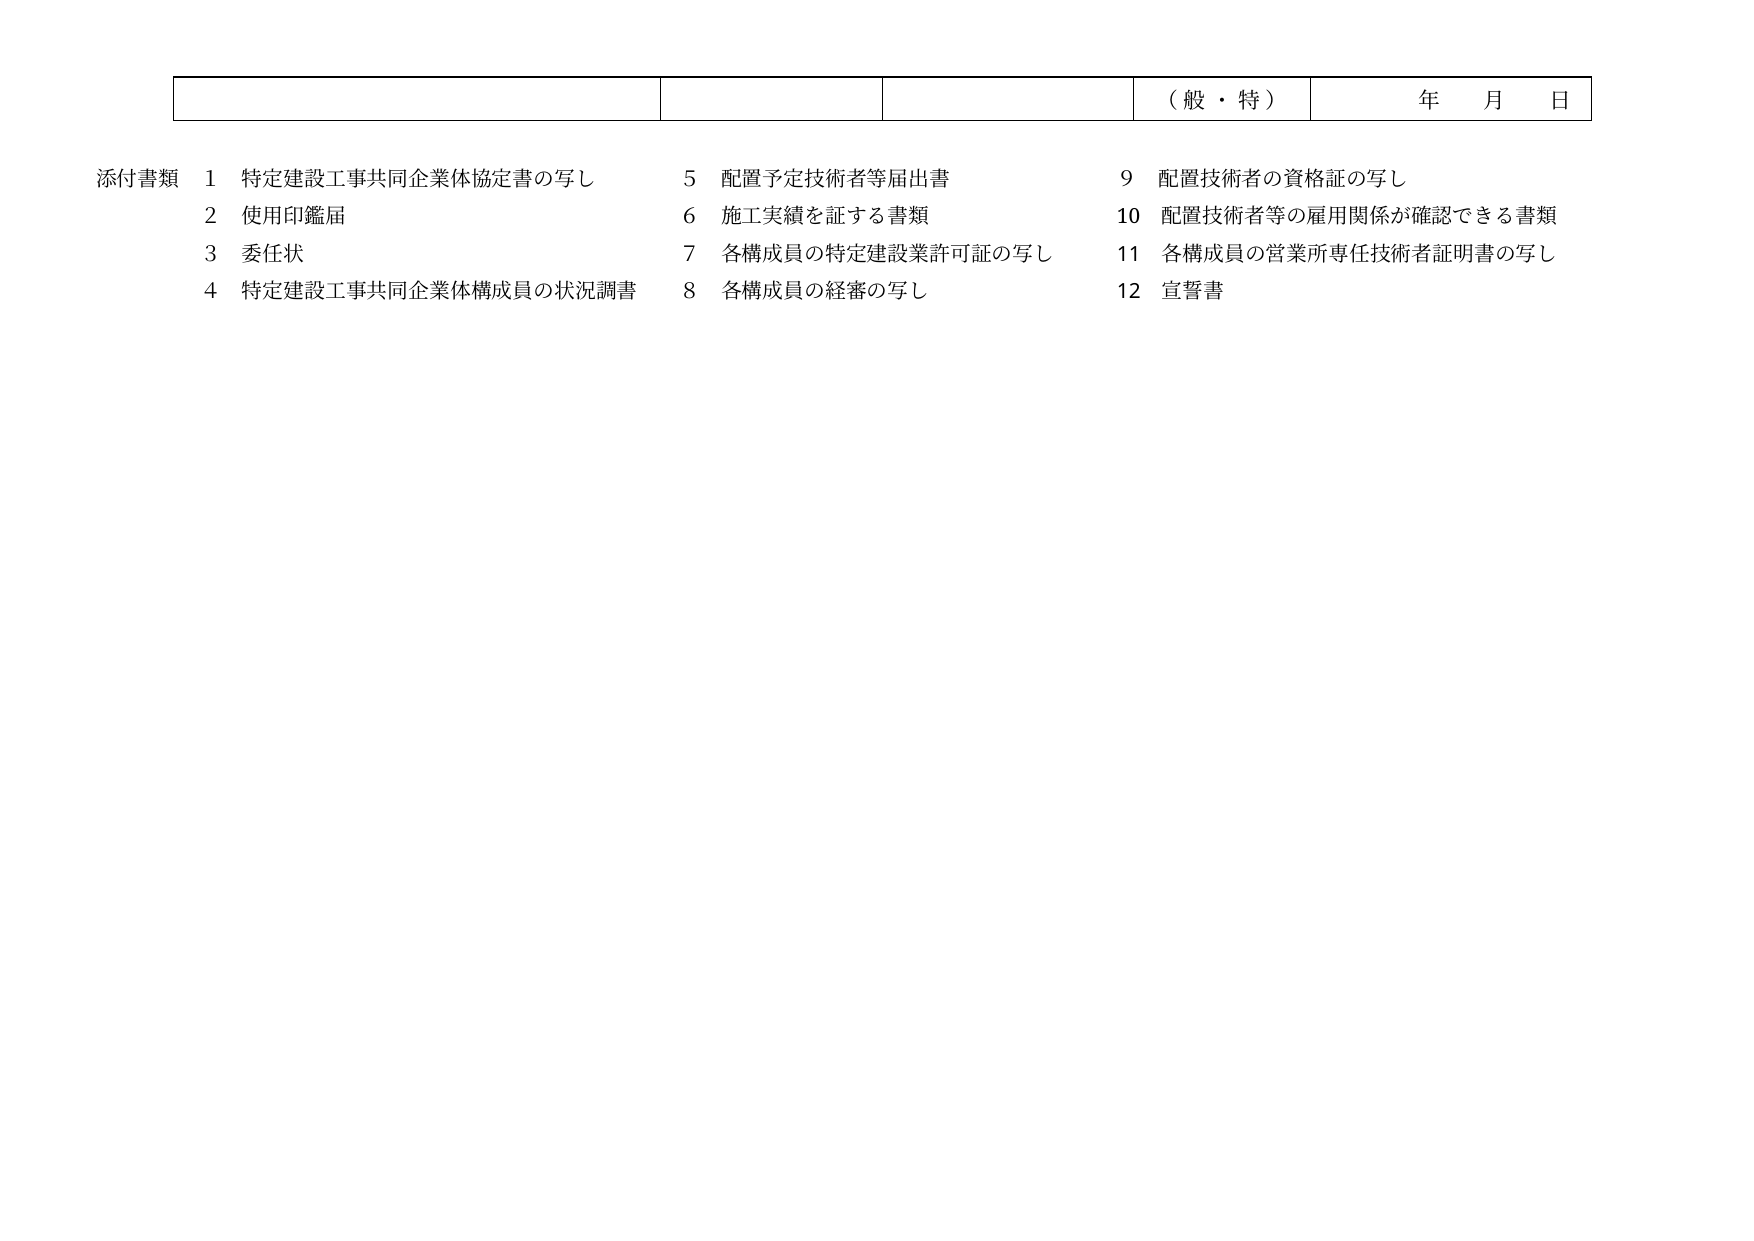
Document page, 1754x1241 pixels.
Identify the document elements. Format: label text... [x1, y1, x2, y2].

text ４ 特定建設工事共同企業体構成員の状況調書 ８ 各構成員の経審の写し 12 宣誓書 [75, 271, 1679, 309]
text ３ 委任状 ７ 各構成員の特定建設業許可証の写し 11 各構成員の営業所専任技術者証明書の写し [75, 234, 1679, 271]
table_cell [883, 78, 1133, 120]
table_cell [174, 78, 660, 120]
table_cell （ 般 ・ 特 ） [1134, 78, 1310, 120]
table_cell [661, 78, 882, 120]
table_cell 年 月 日 [1311, 78, 1591, 120]
text ２ 使用印鑑届 ６ 施工実績を証する書類 10 配置技術者等の雇用関係が確認できる書類 [75, 196, 1679, 234]
text 添付書類 １ 特定建設工事共同企業体協定書の写し ５ 配置予定技術者等届出書 ９ 配置技術者の資格証の写し [75, 159, 1679, 196]
